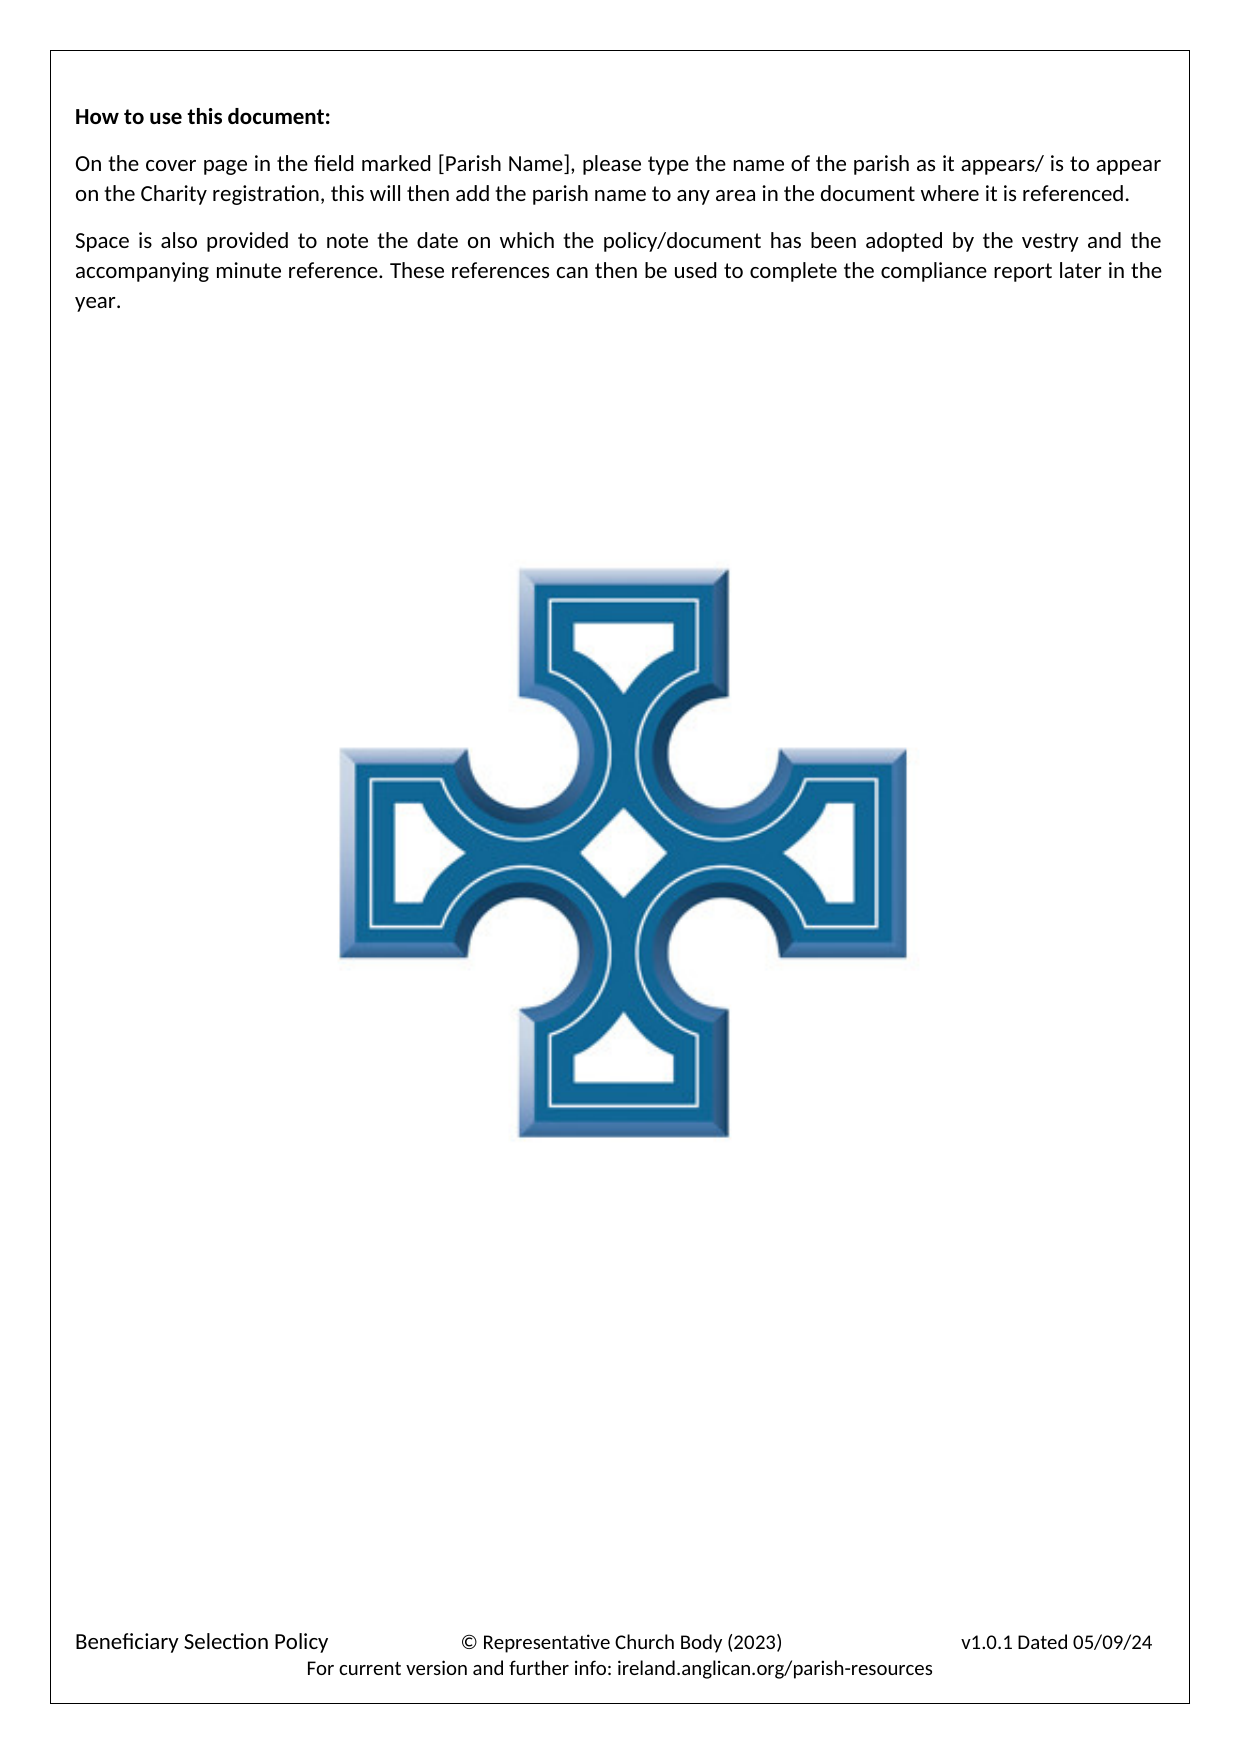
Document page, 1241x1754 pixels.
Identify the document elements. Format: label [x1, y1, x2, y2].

picture [150, 389, 1091, 1339]
